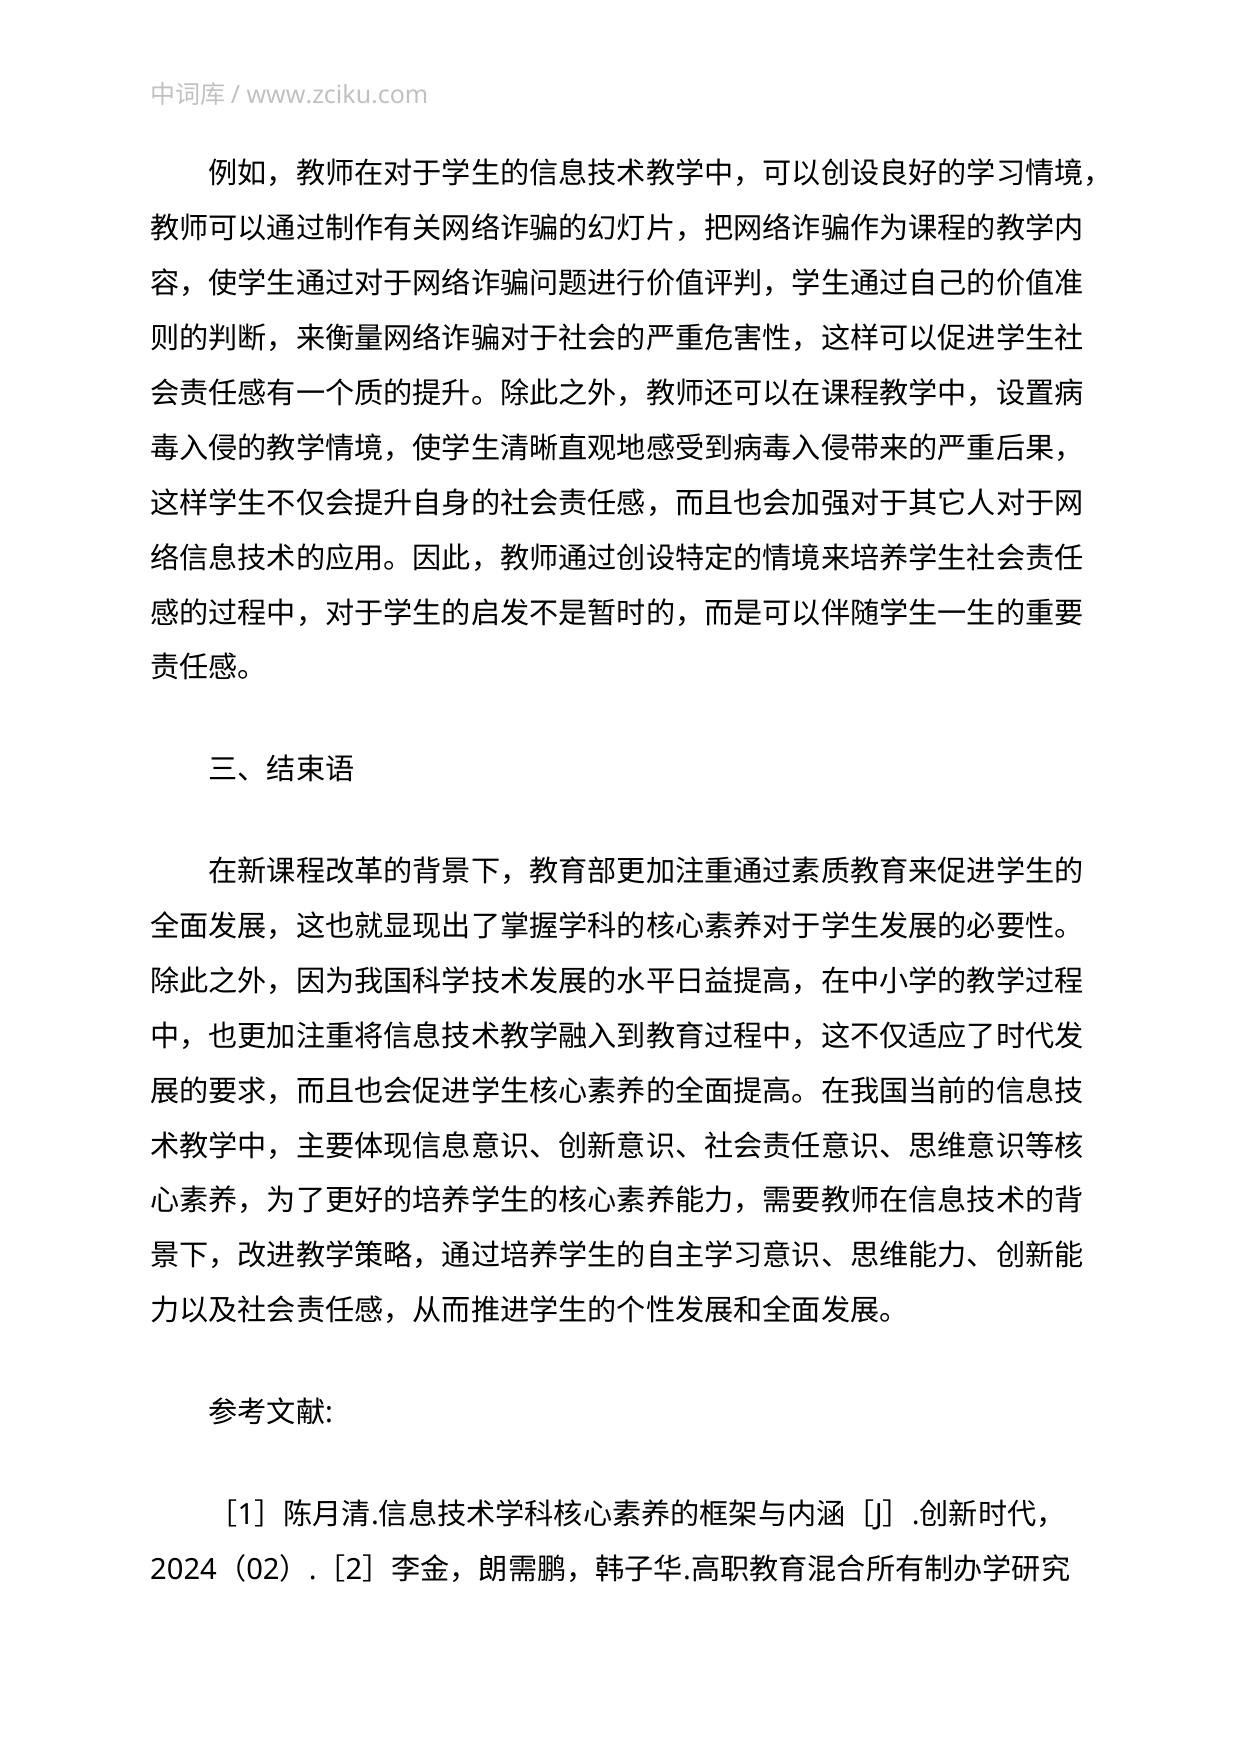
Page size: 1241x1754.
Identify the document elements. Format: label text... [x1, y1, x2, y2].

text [150, 1491, 1090, 1588]
text 参考文献: [150, 1388, 1090, 1431]
text 在新课程改革的背景下，教育部更加注重通过素质教育来促进学生的全面发展，这也就显现出了掌握学科的核心素养对于学生发展的必要性。除此之外，因为我国科学技术发展的水平日益提高，在中小学的教学过程中，也更加注重将信息技术教学融入到教育过程中，这不仅适应了时代发展的要求，而且也会促进学生核心素养的全面提高。在我国当前的信息技术教学中，主要体现信息意识、创新意识、社会责任意识、思维意识等核心素养，为了更好的培养学生的核心素养能力，需要教师在信息技术的背景下，改进教学策略，通过培养学生的自主学习意识、思维能力、创新能力以及社会责任感，从而推进学生的个性发展和全面发展。 [150, 848, 1090, 1329]
text 例如，教师在对于学生的信息技术教学中，可以创设良好的学习情境，教师可以通过制作有关网络诈骗的幻灯片，把网络诈骗作为课程的教学内容，使学生通过对于网络诈骗问题进行价值评判，学生通过自己的价值准则的判断，来衡量网络诈骗对于社会的严重危害性，这样可以促进学生社会责任感有一个质的提升。除此之外，教师还可以在课程教学中，设置病毒入侵的教学情境，使学生清晰直观地感受到病毒入侵带来的严重后果，这样学生不仅会提升自身的社会责任感，而且也会加强对于其它人对于网络信息技术的应用。因此，教师通过创设特定的情境来培养学生社会责任感的过程中，对于学生的启发不是暂时的，而是可以伴随学生一生的重要责任感。 [150, 150, 1090, 686]
text 三、结束语 [150, 746, 1090, 788]
